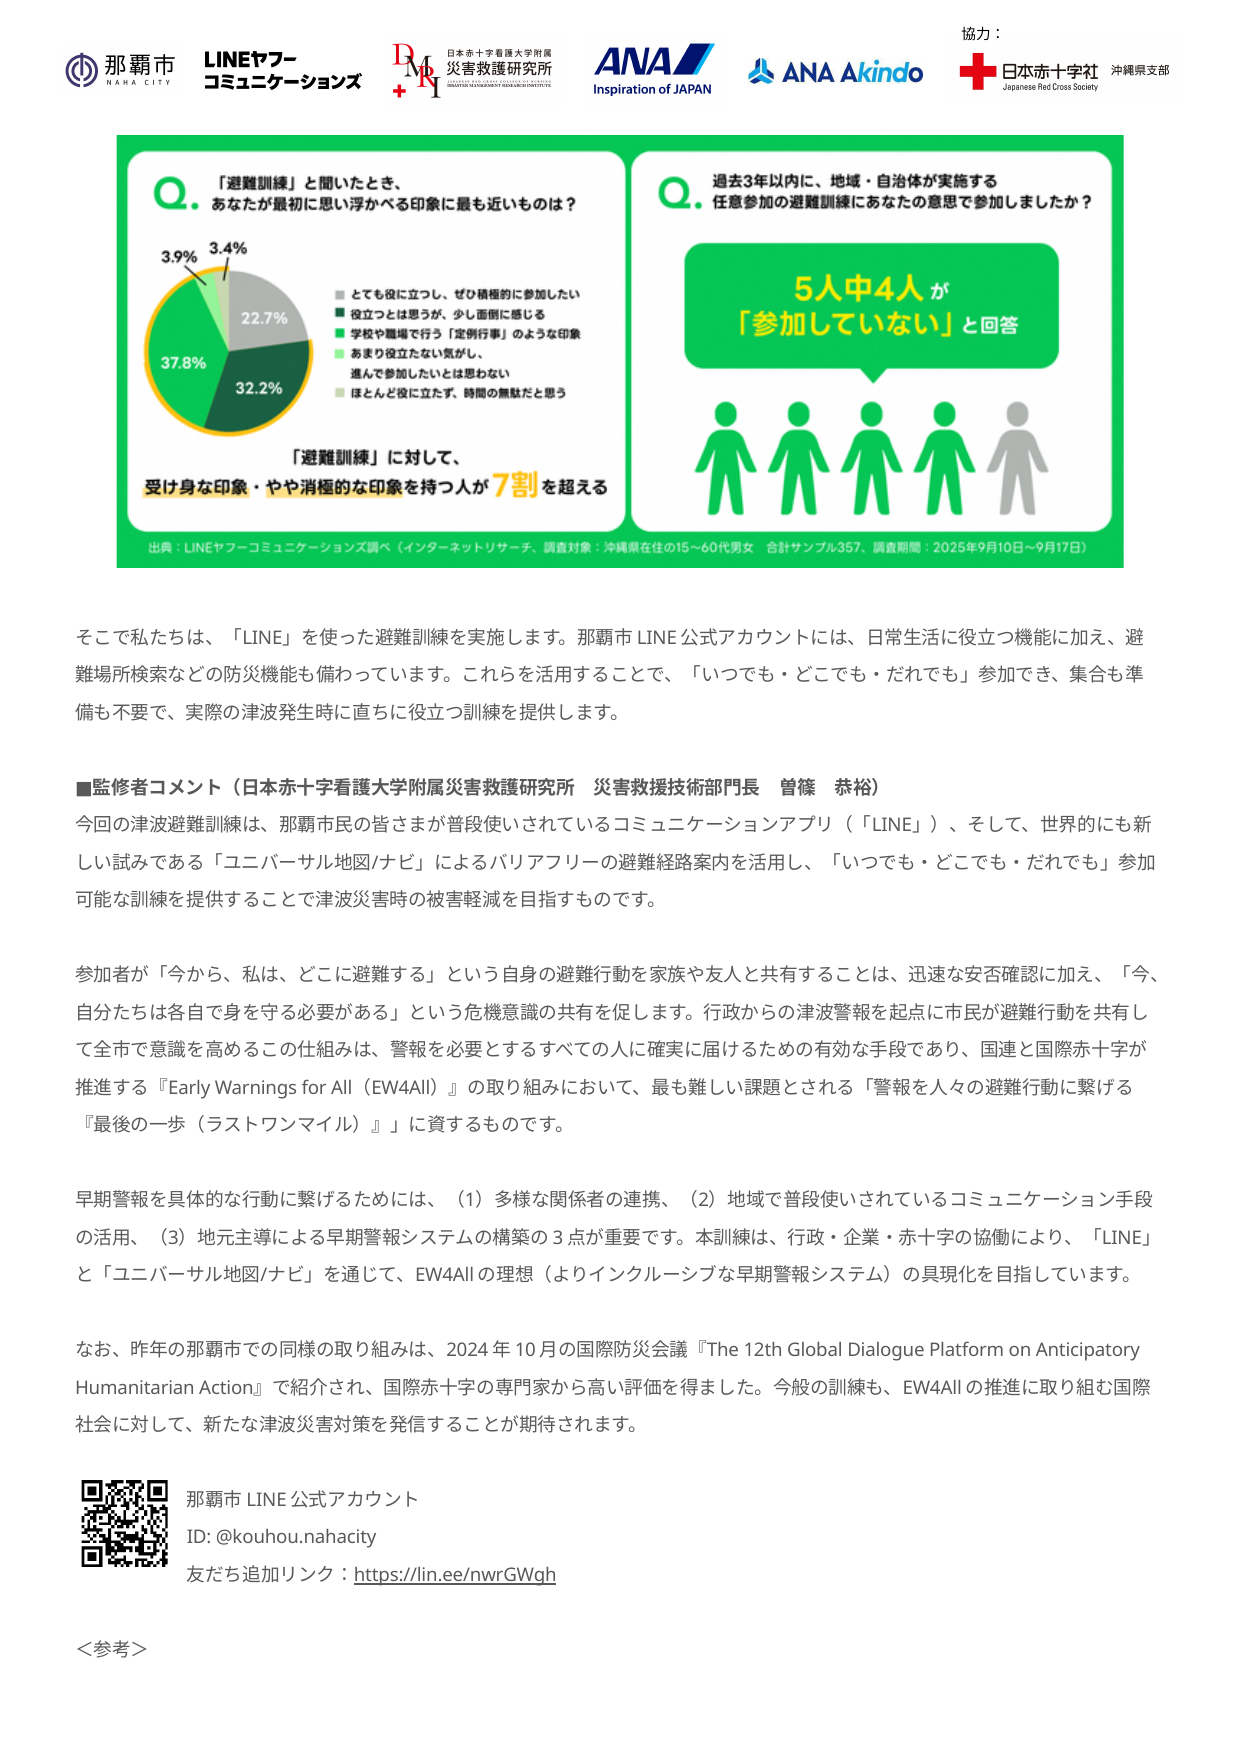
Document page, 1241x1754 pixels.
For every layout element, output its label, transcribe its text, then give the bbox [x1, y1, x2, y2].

text 参加者が「今から、私は、どこに避難する」という自身の避難行動を家族や友人と共有することは、迅速な安否確認に加え、「今、自分たちは各自で身を守る必要がある」という危機意識の共有を促します。行政からの津波警報を起点に市民が避難行動を共有して全市で意識を高めるこの仕組みは、警報を必要とするすべての人に確実に届けるための有効な手段であり、国連と国際赤十字が推進する『Early Warnings for All（EW4All）』の取り組みにおいて、最も難しい課題とされる「警報を人々の避難行動に繋げる『最後の一歩（ラストワンマイル）』」に資するものです。 [75, 955, 1165, 1142]
text 今回の津波避難訓練は、那覇市民の皆さまが普段使いされているコミュニケーションアプリ（「LINE」）、そして、世界的にも新しい試みである「ユニバーサル地図/ナビ」によるバリアフリーの避難経路案内を活用し、「いつでも・どこでも・だれでも」参加可能な訓練を提供することで津波災害時の被害軽減を目指すものです。 [75, 805, 1165, 917]
text ＜参考＞ [75, 1630, 1165, 1667]
picture [585, 34, 724, 107]
text 友だち追加リンク：https://lin.ee/nwrGWgh [75, 1555, 1165, 1592]
picture [205, 51, 362, 90]
picture [947, 37, 1180, 105]
text ID: @kouhou.nahacity [168, 1517, 1165, 1555]
picture [387, 35, 562, 106]
text ■監修者コメント（日本赤十字看護大学附属災害救護研究所 災害救援技術部門長 曽篠 恭裕） [75, 767, 1165, 805]
picture [61, 46, 182, 94]
picture [116, 135, 1124, 568]
picture [748, 58, 923, 84]
picture [81, 1480, 168, 1567]
text 那覇市LINE公式アカウント [168, 1480, 1165, 1517]
text そこで私たちは、「LINE」を使った避難訓練を実施します。那覇市LINE公式アカウントには、日常生活に役立つ機能に加え、避難場所検索などの防災機能も備わっています。これらを活用することで、「いつでも・どこでも・だれでも」参加でき、集合も準備も不要で、実際の津波発生時に直ちに役立つ訓練を提供します。 [75, 617, 1151, 767]
text 早期警報を具体的な行動に繋げるためには、（1）多様な関係者の連携、（2）地域で普段使いされているコミュニケーション手段の活用、（3）地元主導による早期警報システムの構築の3点が重要です。本訓練は、行政・企業・赤十字の協働により、「LINE」と「ユニバーサル地図/ナビ」を通じて、EW4Allの理想（よりインクルーシブな早期警報システム）の具現化を目指しています。 [75, 1180, 1165, 1292]
text なお、昨年の那覇市での同様の取り組みは、2024年10月の国際防災会議『The 12th Global Dialogue Platform on Anticipatory Humanitarian Action』で紹介され、国際赤十字の専門家から高い評価を得ました。今般の訓練も、EW4Allの推進に取り組む国際社会に対して、新たな津波災害対策を発信することが期待されます。 [75, 1330, 1165, 1442]
